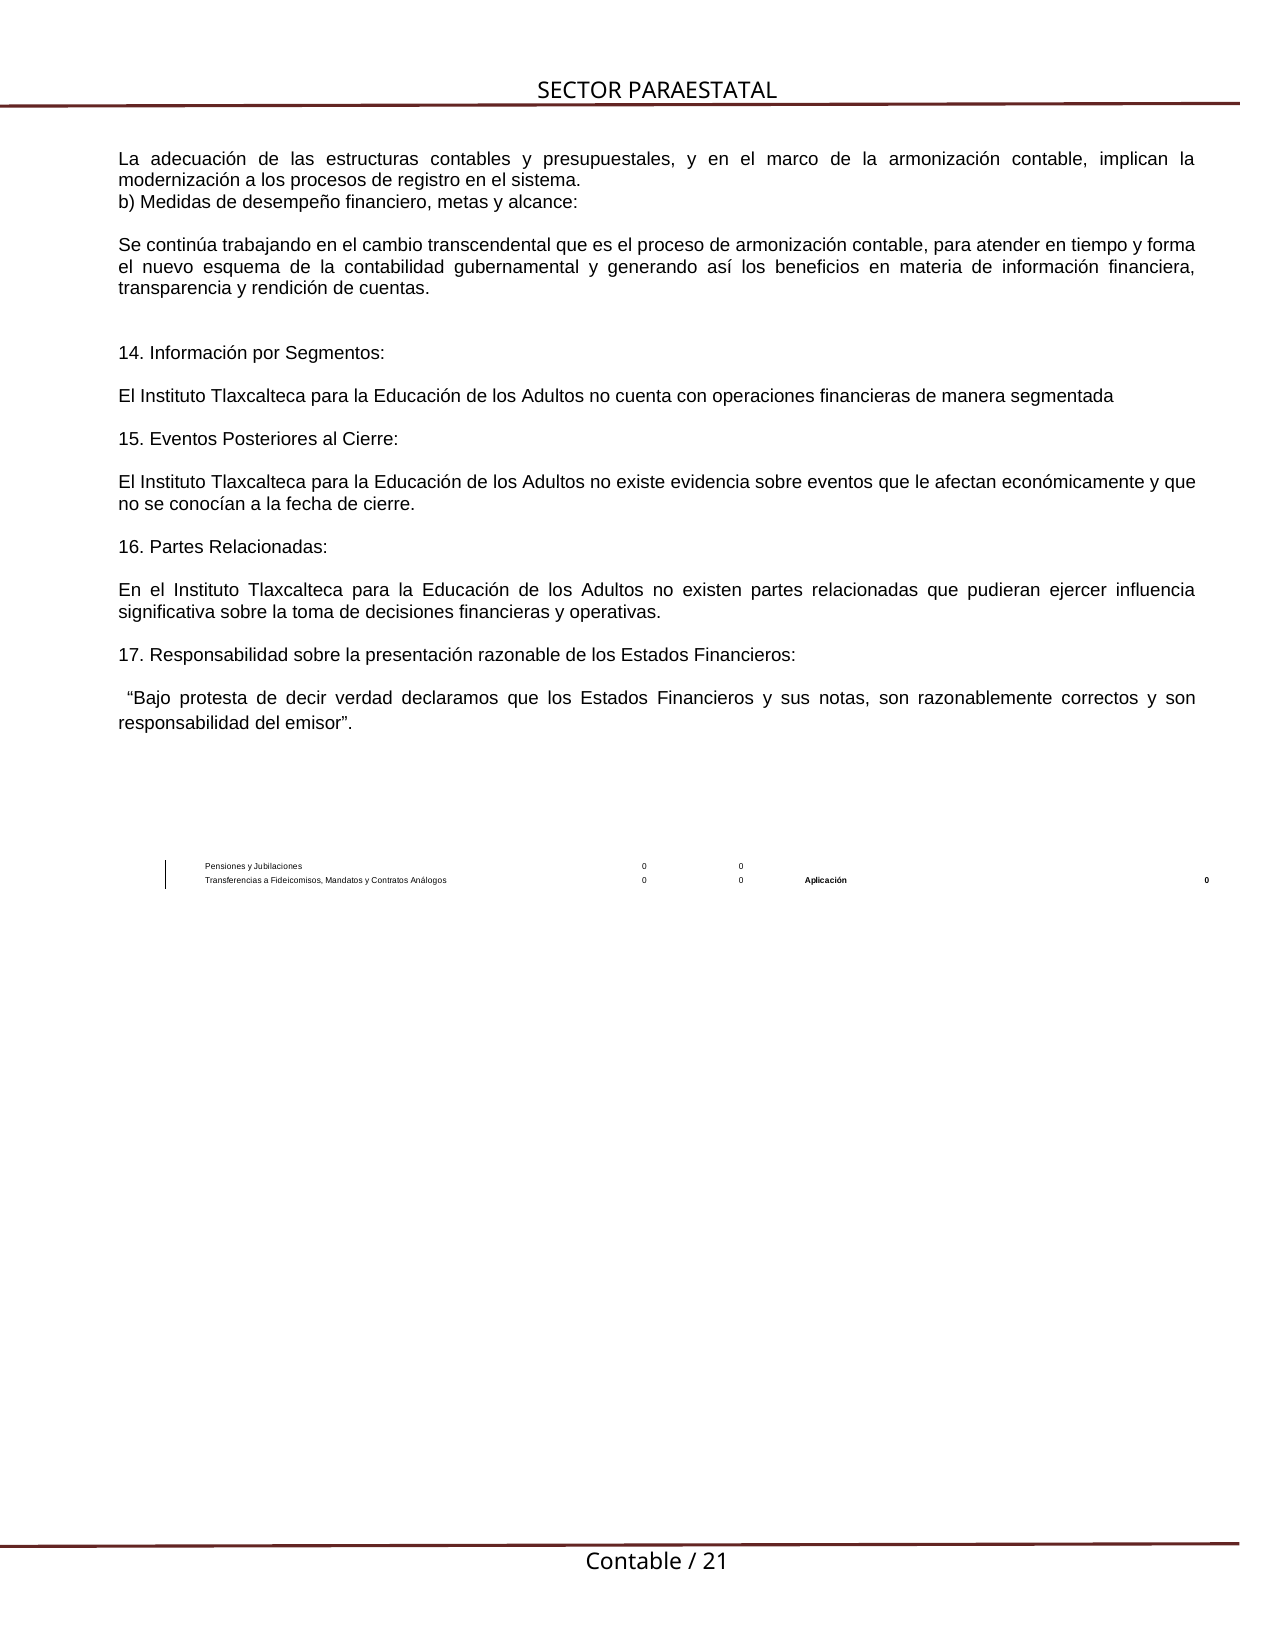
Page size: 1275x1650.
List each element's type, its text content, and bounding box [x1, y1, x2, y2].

text “Bajo protesta de decir verdad declaramos que los Estados Financieros y sus notas, son razonablemente correctos y son responsabilidad del emisor”. [118, 687, 1196, 733]
text 16. Partes Relacionadas: [118, 536, 1196, 557]
text El Instituto Tlaxcalteca para la Educación de los Adultos no cuenta con operaciones financieras de manera segmentada [118, 385, 1196, 406]
text b) Medidas de desempeño financiero, metas y alcance: [118, 191, 1196, 212]
text El Instituto Tlaxcalteca para la Educación de los Adultos no existe evidencia sobre eventos que le afectan económicamente y que no se conocían a la fecha de cierre. [118, 471, 1196, 514]
text En el Instituto Tlaxcalteca para la Educación de los Adultos no existen partes relacionadas que pudieran ejercer influencia significativa sobre la toma de decisiones financieras y operativas. [118, 579, 1196, 622]
text 15. Eventos Posteriores al Cierre: [118, 428, 1196, 449]
text Se continúa trabajando en el cambio transcendental que es el proceso de armonización contable, para atender en tiempo y forma el nuevo esquema de la contabilidad gubernamental y generando así los beneficios en materia de información financiera, transparencia y rendición de cuentas. [118, 234, 1196, 299]
text La adecuación de las estructuras contables y presupuestales, y en el marco de la armonización contable, implican la modernización a los procesos de registro en el sistema. [118, 148, 1196, 191]
text 17. Responsabilidad sobre la presentación razonable de los Estados Financieros: [118, 644, 1196, 665]
text 14. Información por Segmentos: [118, 342, 1196, 363]
